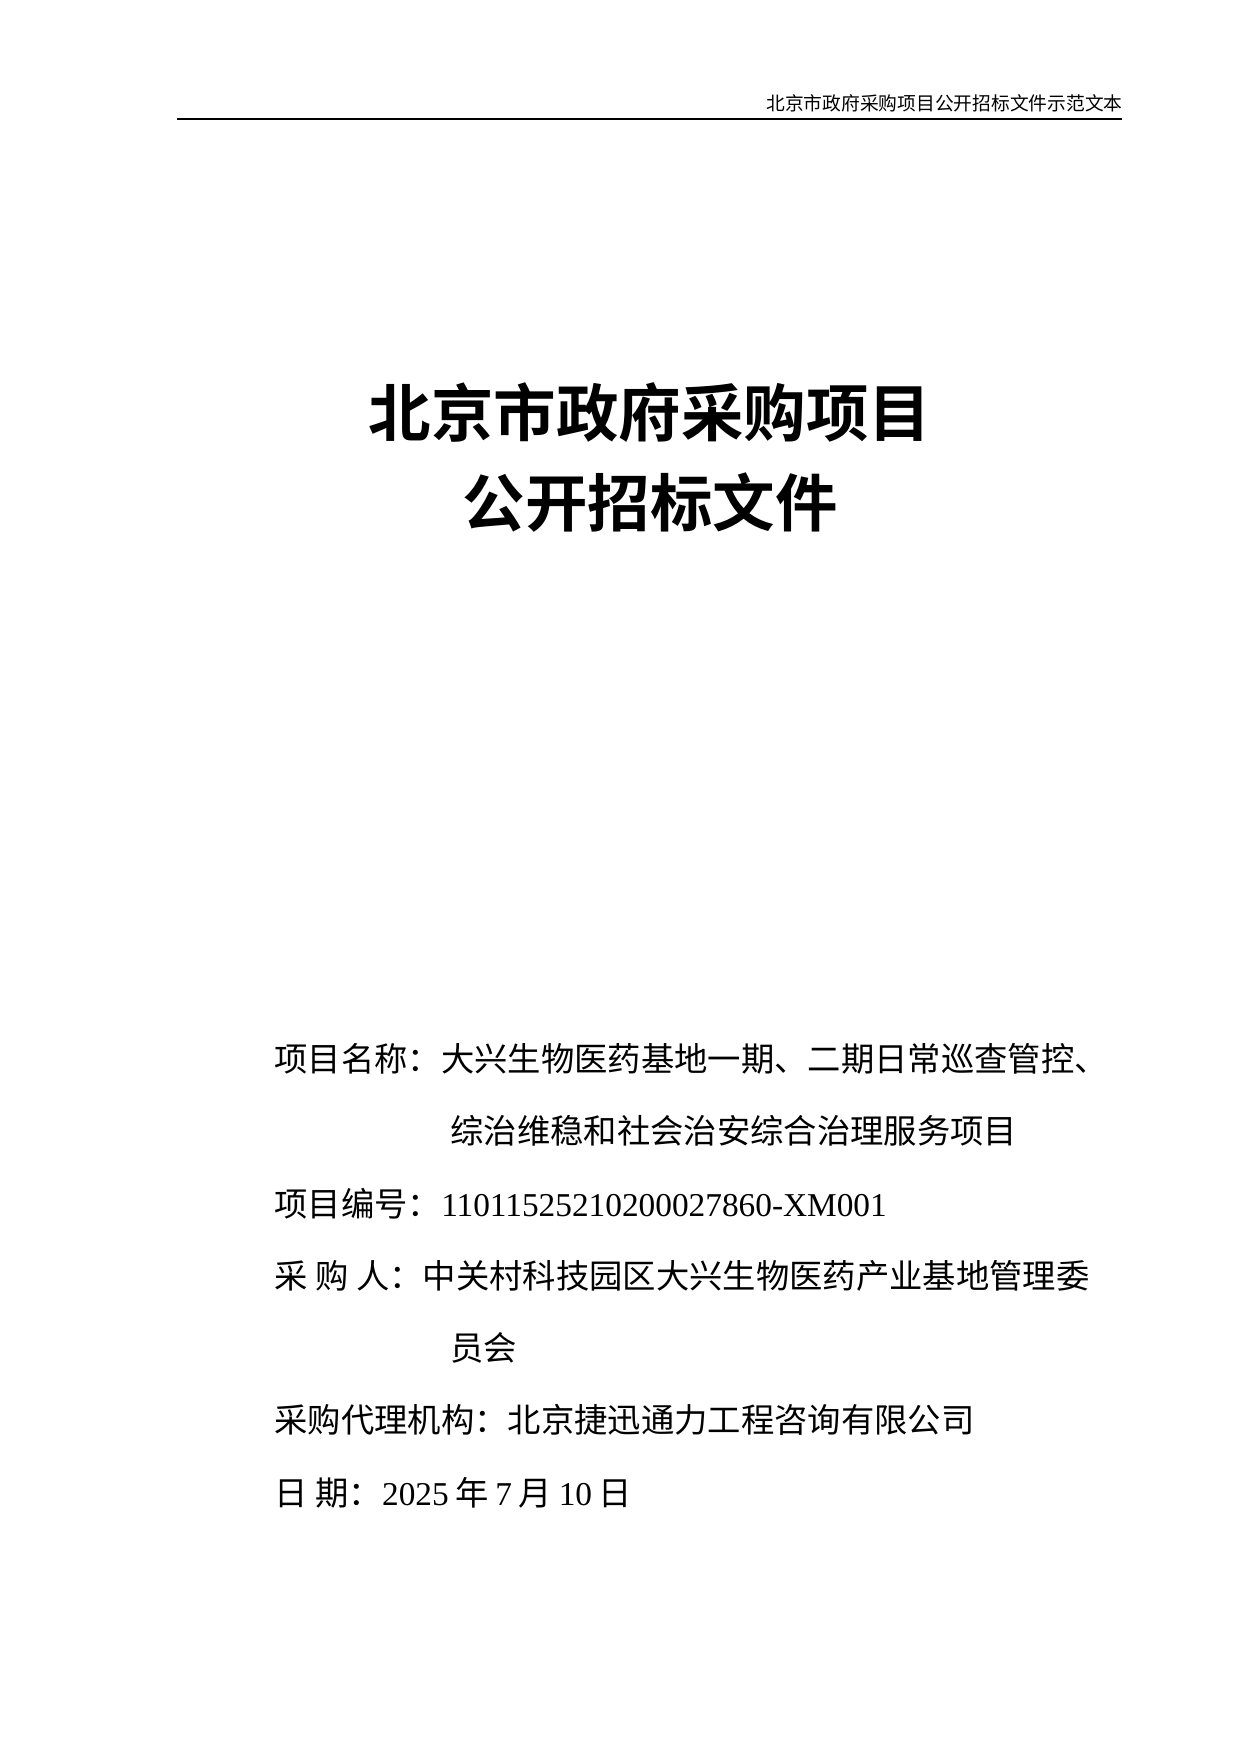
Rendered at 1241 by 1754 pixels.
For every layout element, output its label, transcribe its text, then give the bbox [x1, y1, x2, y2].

text 采 购 人：中关村科技园区大兴生物医药产业基地管理委员会 [274, 1249, 1122, 1370]
text 采购代理机构：北京捷迅通力工程咨询有限公司 [274, 1394, 1122, 1442]
text 公开招标文件 [177, 454, 1122, 544]
text 项目名称：大兴生物医药基地一期、二期日常巡查管控、综治维稳和社会治安综合治理服务项目 [274, 1033, 1122, 1153]
text 北京市政府采购项目 [177, 363, 1122, 454]
text 日 期：2025年7月10日 [274, 1466, 1122, 1515]
text 项目编号：11011525210200027860-XM001 [274, 1177, 1122, 1226]
